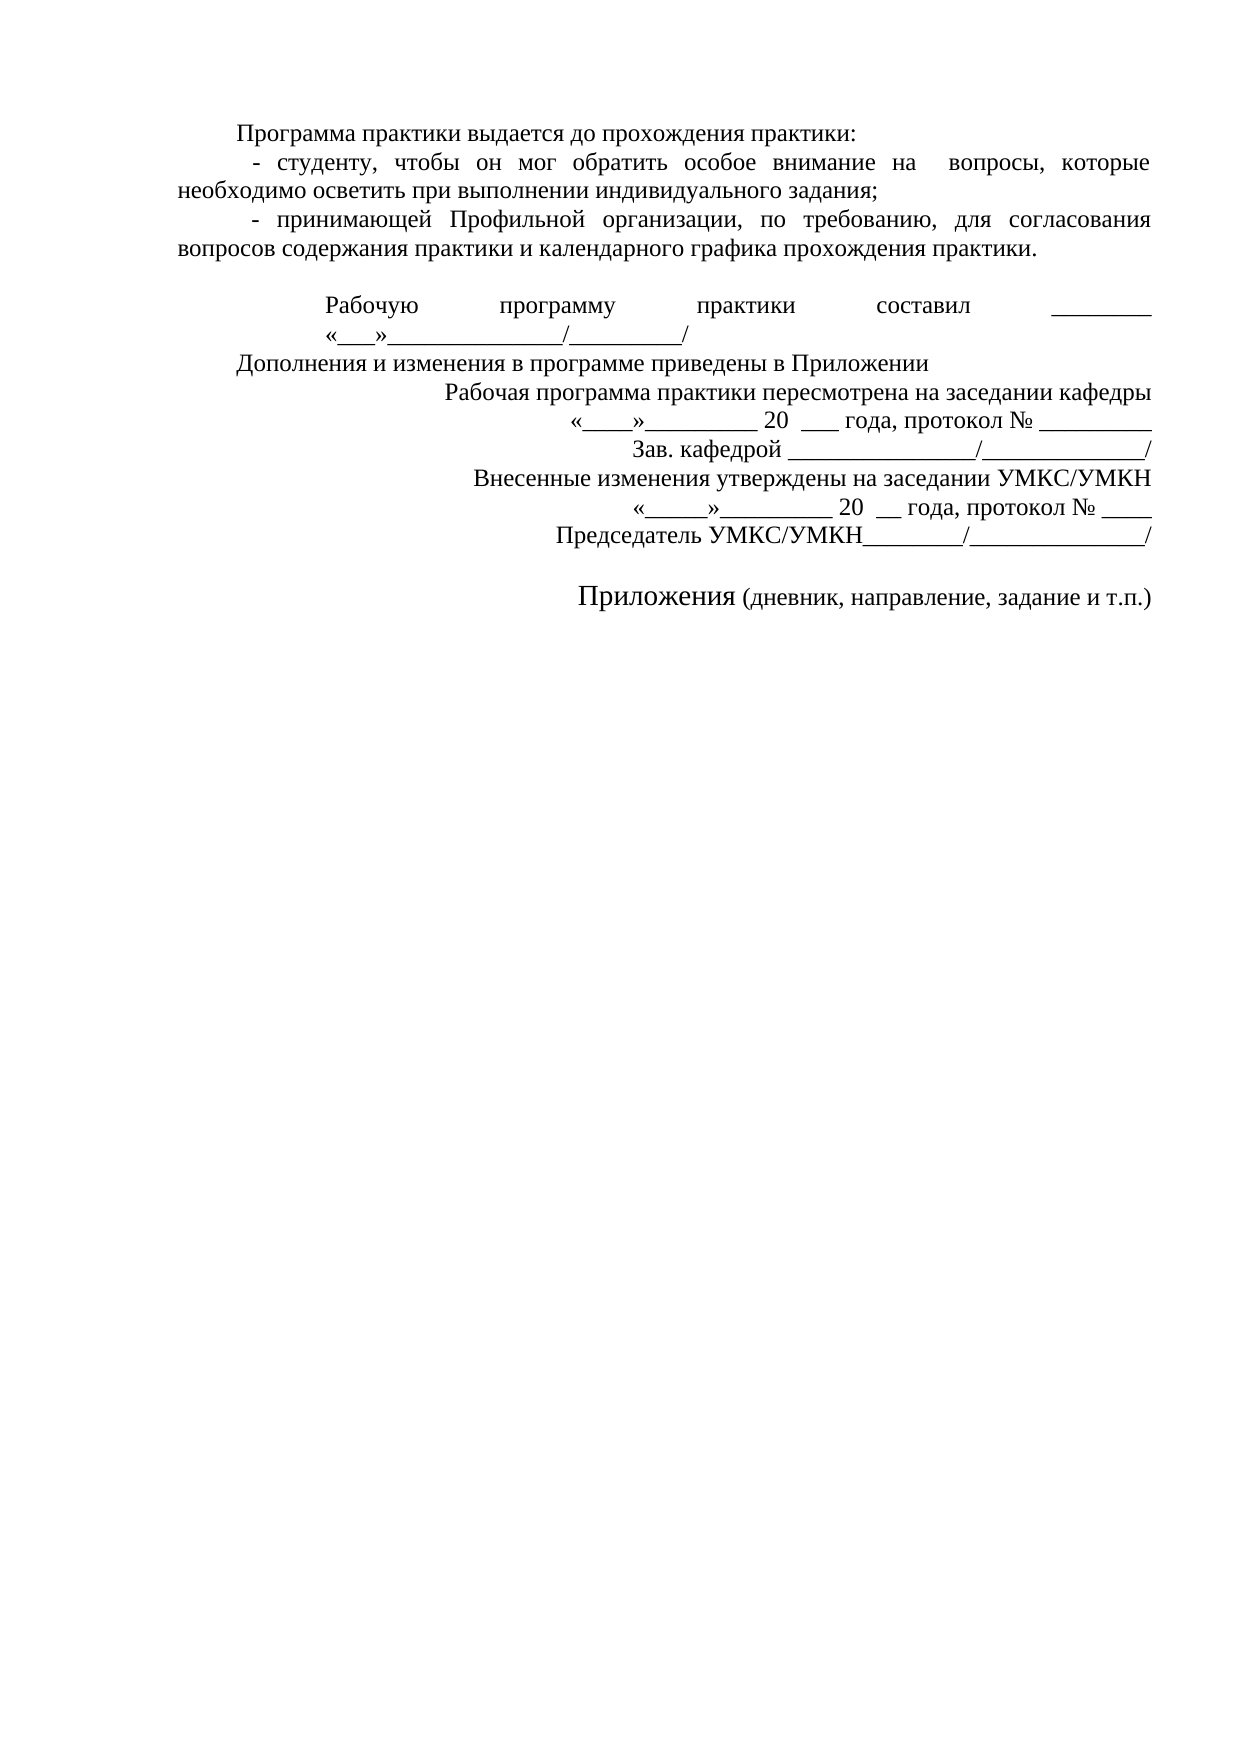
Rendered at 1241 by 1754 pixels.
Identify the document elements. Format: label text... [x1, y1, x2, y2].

text - студенту, чтобы он мог обратить особое внимание на вопросы, которые необходимо осветить при выполнении индивидуального задания; [177, 147, 1152, 204]
text Рабочую программу практики составил ________ «___»______________/_________/ [325, 291, 1152, 348]
text - принимающей Профильной организации, по требованию, для согласования вопросов содержания практики и календарного графика прохождения практики. [177, 204, 1152, 262]
text Программа практики выдается до прохождения практики: [177, 118, 1152, 147]
text «____»_________ 20 ___ года, протокол № _________ [177, 406, 1152, 434]
text Зав. кафедрой _______________/_____________/ [177, 434, 1152, 463]
text Рабочая программа практики пересмотрена на заседании кафедры [177, 377, 1152, 406]
text Председатель УМКС/УМКН________/______________/ [177, 521, 1152, 549]
text Приложения (дневник, направление, задание и т.п.) [177, 578, 1152, 612]
text Дополнения и изменения в программе приведены в Приложении [177, 348, 1152, 377]
text «_____»_________ 20 __ года, протокол № ____ [177, 492, 1152, 521]
text Внесенные изменения утверждены на заседании УМКС/УМКН [177, 463, 1152, 492]
